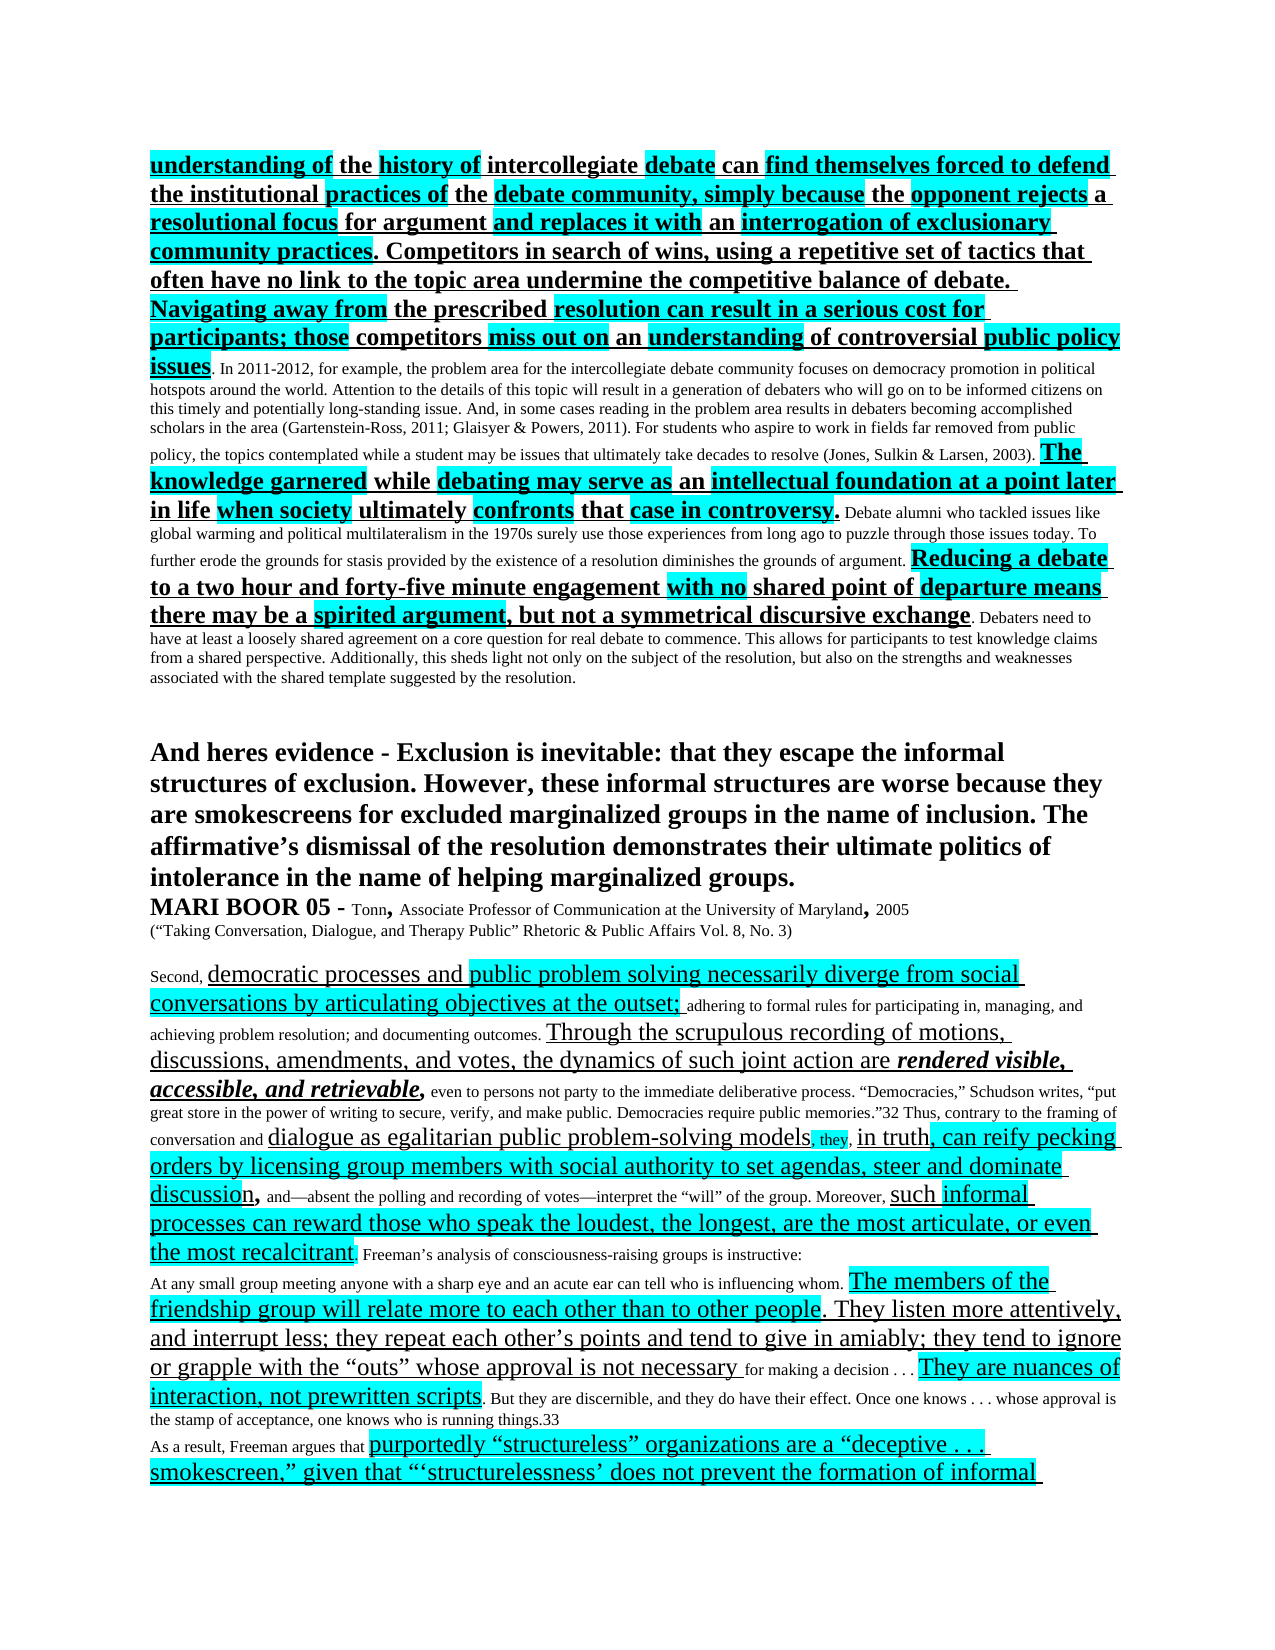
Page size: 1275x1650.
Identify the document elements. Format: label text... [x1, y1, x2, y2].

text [150, 150, 1125, 687]
text Mari boor 05 - Tonn, Associate Professor of Communication at the University of Maryland, 2005 [150, 892, 1125, 921]
text At any small group meeting anyone with a sharp eye and an acute ear can tell who is influencing whom. The members of the friendship group will relate more to each other than to other people. They listen more attentively, and interrupt less; they repeat each other’s points and tend to give in amiably; they tend to ignore or grapple with the “outs” whose approval is not necessary for making a decision . . . They are nuances of interaction, not prewritten scripts. But they are discernible, and they do have their effect. Once one knows . . . whose approval is the stamp of acceptance, one knows who is running things.33 [150, 1266, 1125, 1429]
text (“Taking Conversation, Dialogue, and Therapy Public” Rhetoric & Public Affairs Vol. 8, No. 3) [150, 921, 1125, 940]
subtitle And heres evidence - Exclusion is inevitable: that they escape the informal structures of exclusion. However, these informal structures are worse because they are smokescreens for excluded marginalized groups in the name of inclusion. The affirmative’s dismissal of the resolution demonstrates their ultimate politics of intolerance in the name of helping marginalized groups. [150, 736, 1125, 892]
text Second, democratic processes and public problem solving necessarily diverge from social conversations by articulating objectives at the outset; adhering to formal rules for participating in, managing, and achieving problem resolution; and documenting outcomes. Through the scrupulous recording of motions, discussions, amendments, and votes, the dynamics of such joint action are rendered visible, accessible, and retrievable, even to persons not party to the immediate deliberative process. “Democracies,” Schudson writes, “put great store in the power of writing to secure, verify, and make public. Democracies require public memories.”32 Thus, contrary to the framing of conversation and dialogue as egalitarian public problem-solving models, they, in truth, can reify pecking orders by licensing group members with social authority to set agendas, steer and dominate discussion, and—absent the polling and recording of votes—interpret the “will” of the group. Moreover, such informal processes can reward those who speak the loudest, the longest, are the most articulate, or even the most recalcitrant. Freeman’s analysis of consciousness-raising groups is instructive: [150, 959, 1125, 1266]
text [150, 1429, 1125, 1486]
